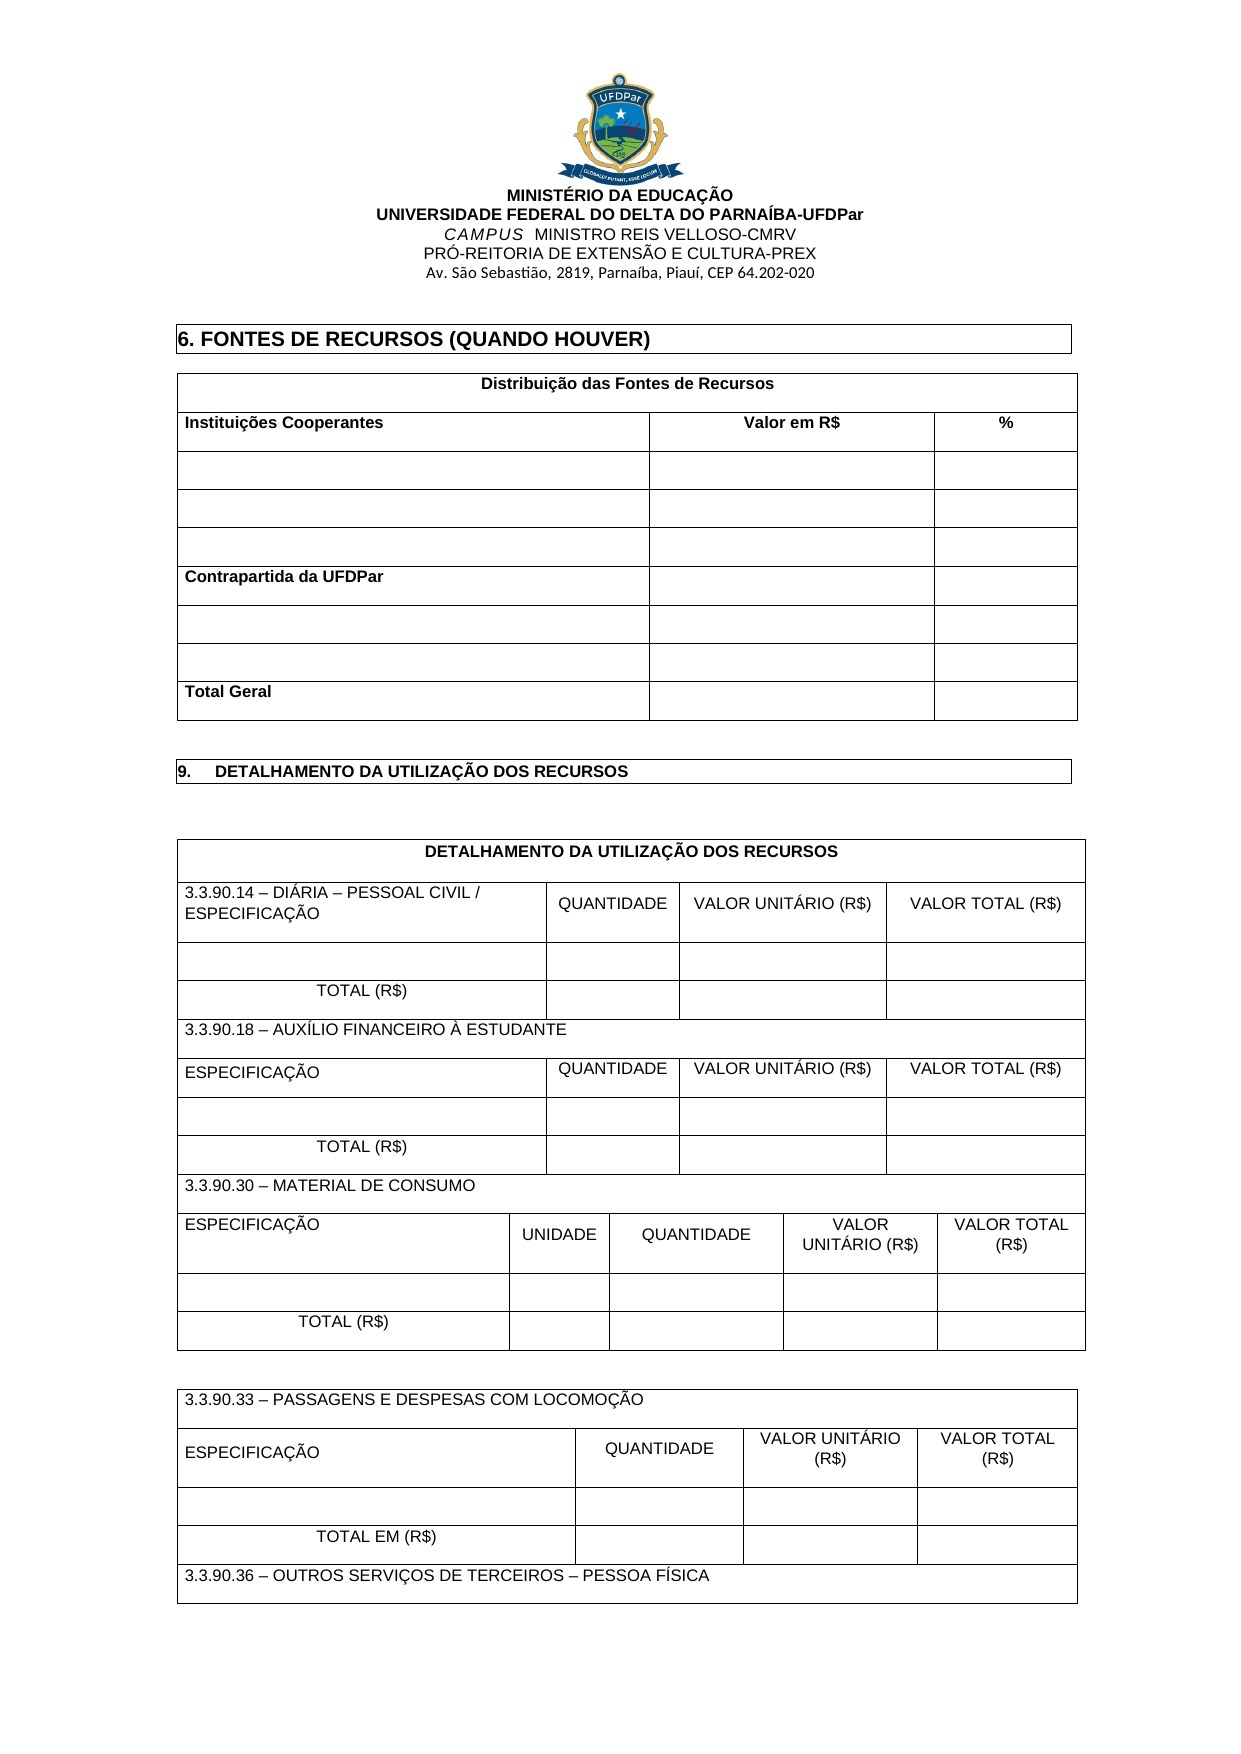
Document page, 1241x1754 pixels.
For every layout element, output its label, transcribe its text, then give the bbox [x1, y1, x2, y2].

table_cell [178, 528, 649, 566]
table_cell [547, 943, 679, 980]
table_cell [178, 943, 546, 980]
table_cell TOTAL (R$) [178, 981, 546, 1019]
table_cell [680, 1136, 886, 1174]
table_cell TOTAL (R$) [178, 1136, 546, 1174]
table_cell [178, 1098, 546, 1135]
table_cell [510, 1274, 609, 1311]
table_cell [576, 1526, 743, 1564]
table_cell [650, 682, 934, 720]
table_header Distribuição das Fontes de Recursos [178, 374, 1077, 412]
table_cell [938, 1274, 1085, 1311]
table_cell [178, 490, 649, 527]
table_cell [178, 606, 649, 643]
table_cell 3.3.90.18 – AUXÍLIO FINANCEIRO À ESTUDANTE [178, 1020, 1085, 1058]
table_cell Contrapartida da UFDPar [178, 567, 649, 604]
table_cell [650, 567, 934, 604]
table_cell VALOR TOTAL (R$) [918, 1429, 1077, 1487]
table_cell [887, 1098, 1085, 1135]
table_cell [784, 1312, 937, 1350]
table_cell [935, 452, 1077, 489]
table_cell [938, 1312, 1085, 1350]
table_cell TOTAL (R$) [178, 1312, 509, 1350]
table_cell [935, 606, 1077, 643]
table_header DETALHAMENTO DA UTILIZAÇÃO DOS RECURSOS [178, 840, 1085, 882]
table_cell [178, 452, 649, 489]
table_cell [547, 1136, 679, 1174]
table_cell Total Geral [178, 682, 649, 720]
table_cell [887, 943, 1085, 980]
table_cell [680, 943, 886, 980]
table_cell [918, 1526, 1077, 1564]
table_cell [576, 1488, 743, 1525]
table_cell [680, 1098, 886, 1135]
table_cell VALOR UNITÁRIO (R$) [680, 883, 886, 942]
table_cell [178, 644, 649, 681]
table_cell [680, 981, 886, 1019]
table_cell [650, 490, 934, 527]
table_cell QUANTIDADE [610, 1214, 783, 1273]
table_cell [650, 606, 934, 643]
table_cell VALOR UNITÁRIO (R$) [784, 1214, 937, 1273]
table_cell [547, 981, 679, 1019]
table_cell [935, 490, 1077, 527]
table_cell VALOR UNITÁRIO (R$) [744, 1429, 917, 1487]
table_cell [178, 1488, 575, 1525]
picture [556, 73, 685, 186]
table_cell [650, 452, 934, 489]
table_cell [935, 528, 1077, 566]
table_cell [610, 1274, 783, 1311]
table_cell [650, 644, 934, 681]
table_cell Valor em R$ [650, 413, 934, 451]
table_cell Instituições Cooperantes [178, 413, 649, 451]
table_cell [510, 1312, 609, 1350]
table_cell UNIDADE [510, 1214, 609, 1273]
table_cell 3.3.90.14 – DIÁRIA – PESSOAL CIVIL / ESPECIFICAÇÃO [178, 883, 546, 942]
table_cell [935, 567, 1077, 604]
table_cell [887, 1136, 1085, 1174]
table_cell VALOR UNITÁRIO (R$) [680, 1059, 886, 1097]
table_cell [784, 1274, 937, 1311]
table_cell % [935, 413, 1077, 451]
table_cell ESPECIFICAÇÃO [178, 1214, 509, 1273]
table_cell VALOR TOTAL (R$) [938, 1214, 1085, 1273]
table_header 3.3.90.33 – PASSAGENS E DESPESAS COM LOCOMOÇÃO [178, 1390, 1077, 1427]
table_cell [918, 1488, 1077, 1525]
table_cell ESPECIFICAÇÃO [178, 1429, 575, 1487]
table_cell 3.3.90.30 – MATERIAL DE CONSUMO [178, 1175, 1085, 1213]
table_cell [650, 528, 934, 566]
table_cell QUANTIDADE [547, 883, 679, 942]
table_cell [610, 1312, 783, 1350]
table_cell [935, 644, 1077, 681]
text 6. FONTES DE RECURSOS (QUANDO HOUVER) [177, 325, 1071, 353]
table_cell ESPECIFICAÇÃO [178, 1059, 546, 1097]
table_cell QUANTIDADE [576, 1429, 743, 1487]
table_cell [744, 1526, 917, 1564]
table_cell [178, 1274, 509, 1311]
table_cell VALOR TOTAL (R$) [887, 883, 1085, 942]
table_cell VALOR TOTAL (R$) [887, 1059, 1085, 1097]
table_cell TOTAL EM (R$) [178, 1526, 575, 1564]
table_cell 3.3.90.36 – OUTROS SERVIÇOS DE TERCEIROS – PESSOA FÍSICA [178, 1565, 1077, 1603]
table_cell [935, 682, 1077, 720]
table_cell [887, 981, 1085, 1019]
table_cell [547, 1098, 679, 1135]
list DETALHAMENTO DA UTILIZAÇÃO DOS RECURSOS [177, 760, 1071, 783]
table_cell [744, 1488, 917, 1525]
table_cell QUANTIDADE [547, 1059, 679, 1097]
